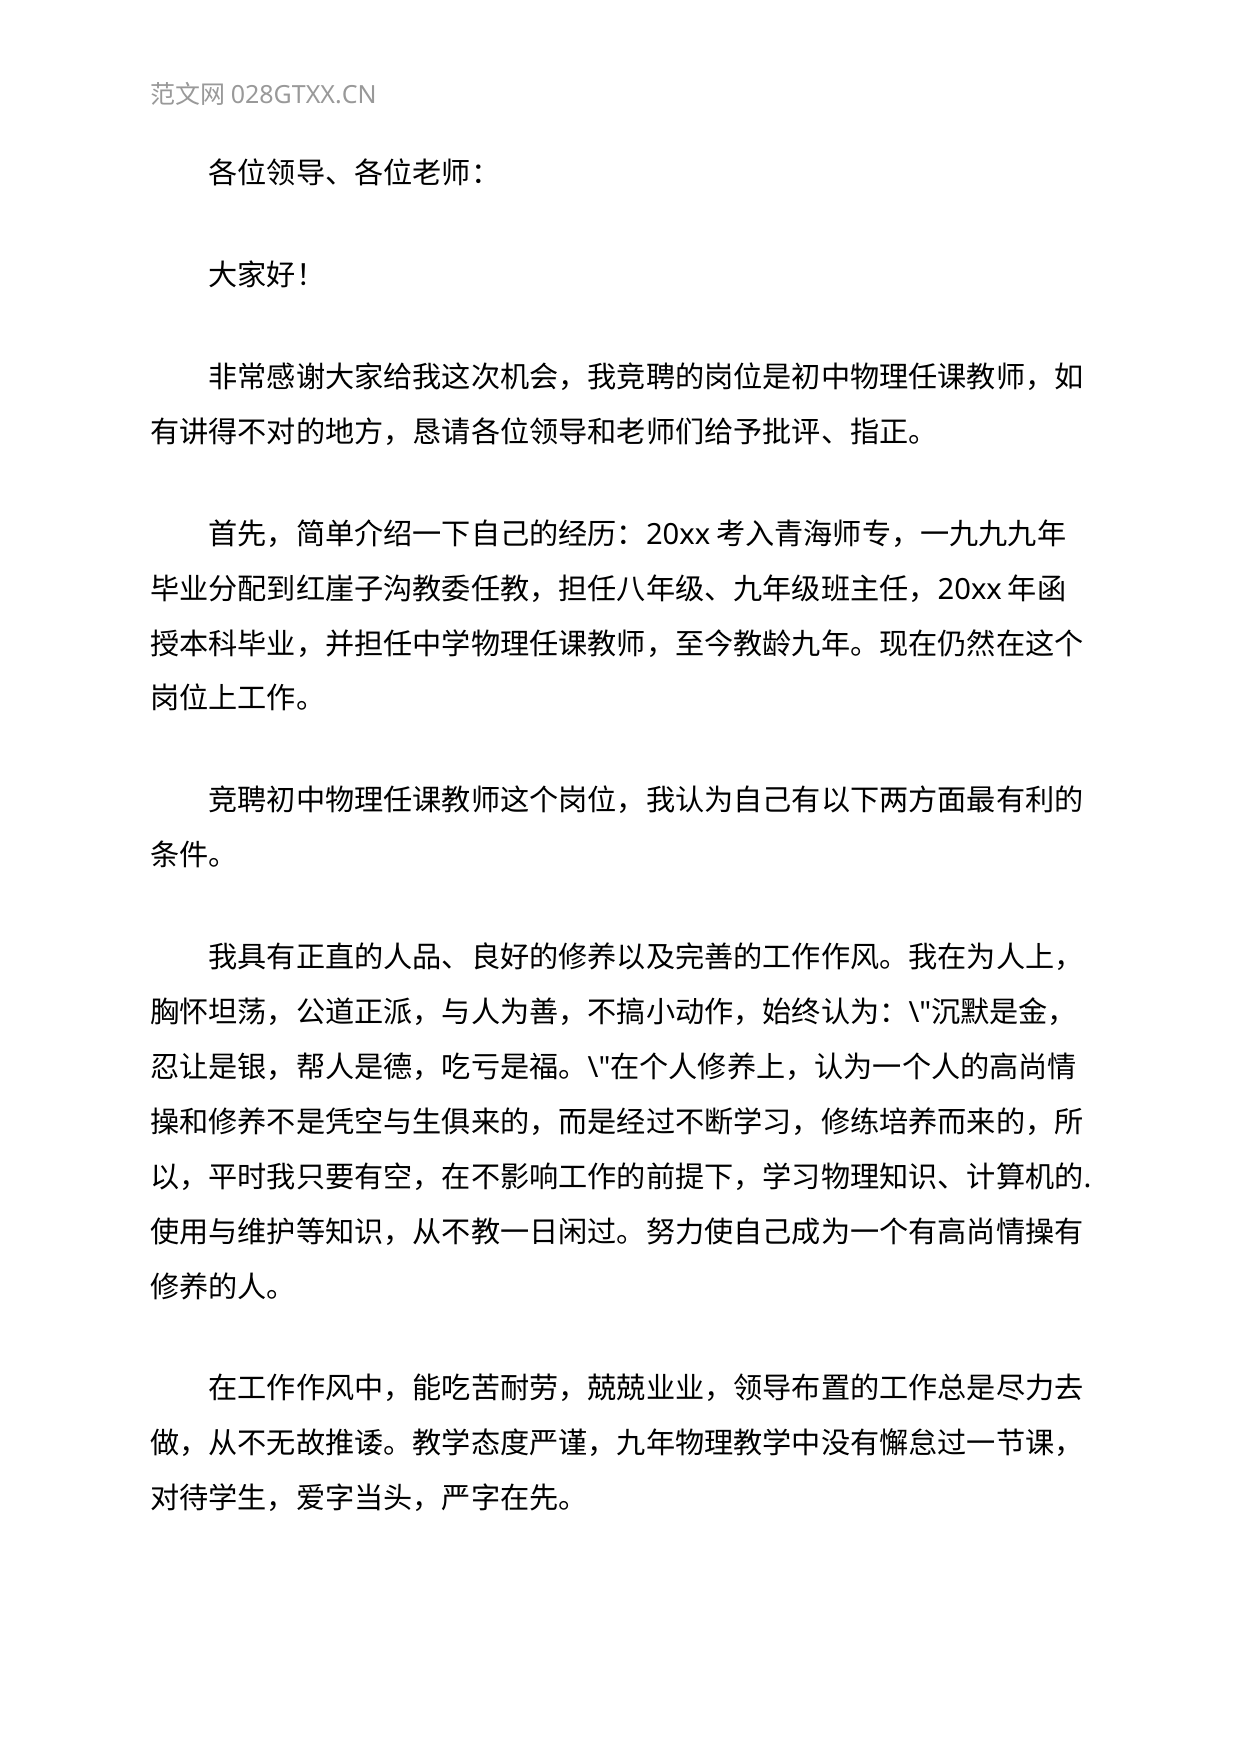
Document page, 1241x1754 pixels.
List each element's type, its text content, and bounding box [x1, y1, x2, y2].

text 在工作作风中，能吃苦耐劳，兢兢业业，领导布置的工作总是尽力去做，从不无故推诿。教学态度严谨，九年物理教学中没有懈怠过一节课，对待学生，爱字当头，严字在先。 [150, 1365, 1090, 1517]
text 非常感谢大家给我这次机会，我竞聘的岗位是初中物理任课教师，如有讲得不对的地方，恳请各位领导和老师们给予批评、指正。 [150, 353, 1090, 451]
text 大家好！ [150, 252, 1090, 294]
text 我具有正直的人品、良好的修养以及完善的工作作风。我在为人上，胸怀坦荡，公道正派，与人为善，不搞小动作，始终认为：\"沉默是金，忍让是银，帮人是德，吃亏是福。\"在个人修养上，认为一个人的高尚情操和修养不是凭空与生俱来的，而是经过不断学习，修练培养而来的，所以，平时我只要有空，在不影响工作的前提下，学习物理知识、计算机的.使用与维护等知识，从不教一日闲过。努力使自己成为一个有高尚情操有修养的人。 [150, 933, 1090, 1306]
text 首先，简单介绍一下自己的经历：20xx考入青海师专，一九九九年毕业分配到红崖子沟教委任教，担任八年级、九年级班主任，20xx年函授本科毕业，并担任中学物理任课教师，至今教龄九年。现在仍然在这个岗位上工作。 [150, 510, 1090, 717]
text 各位领导、各位老师： [150, 150, 1090, 192]
text 竞聘初中物理任课教师这个岗位，我认为自己有以下两方面最有利的条件。 [150, 777, 1090, 874]
